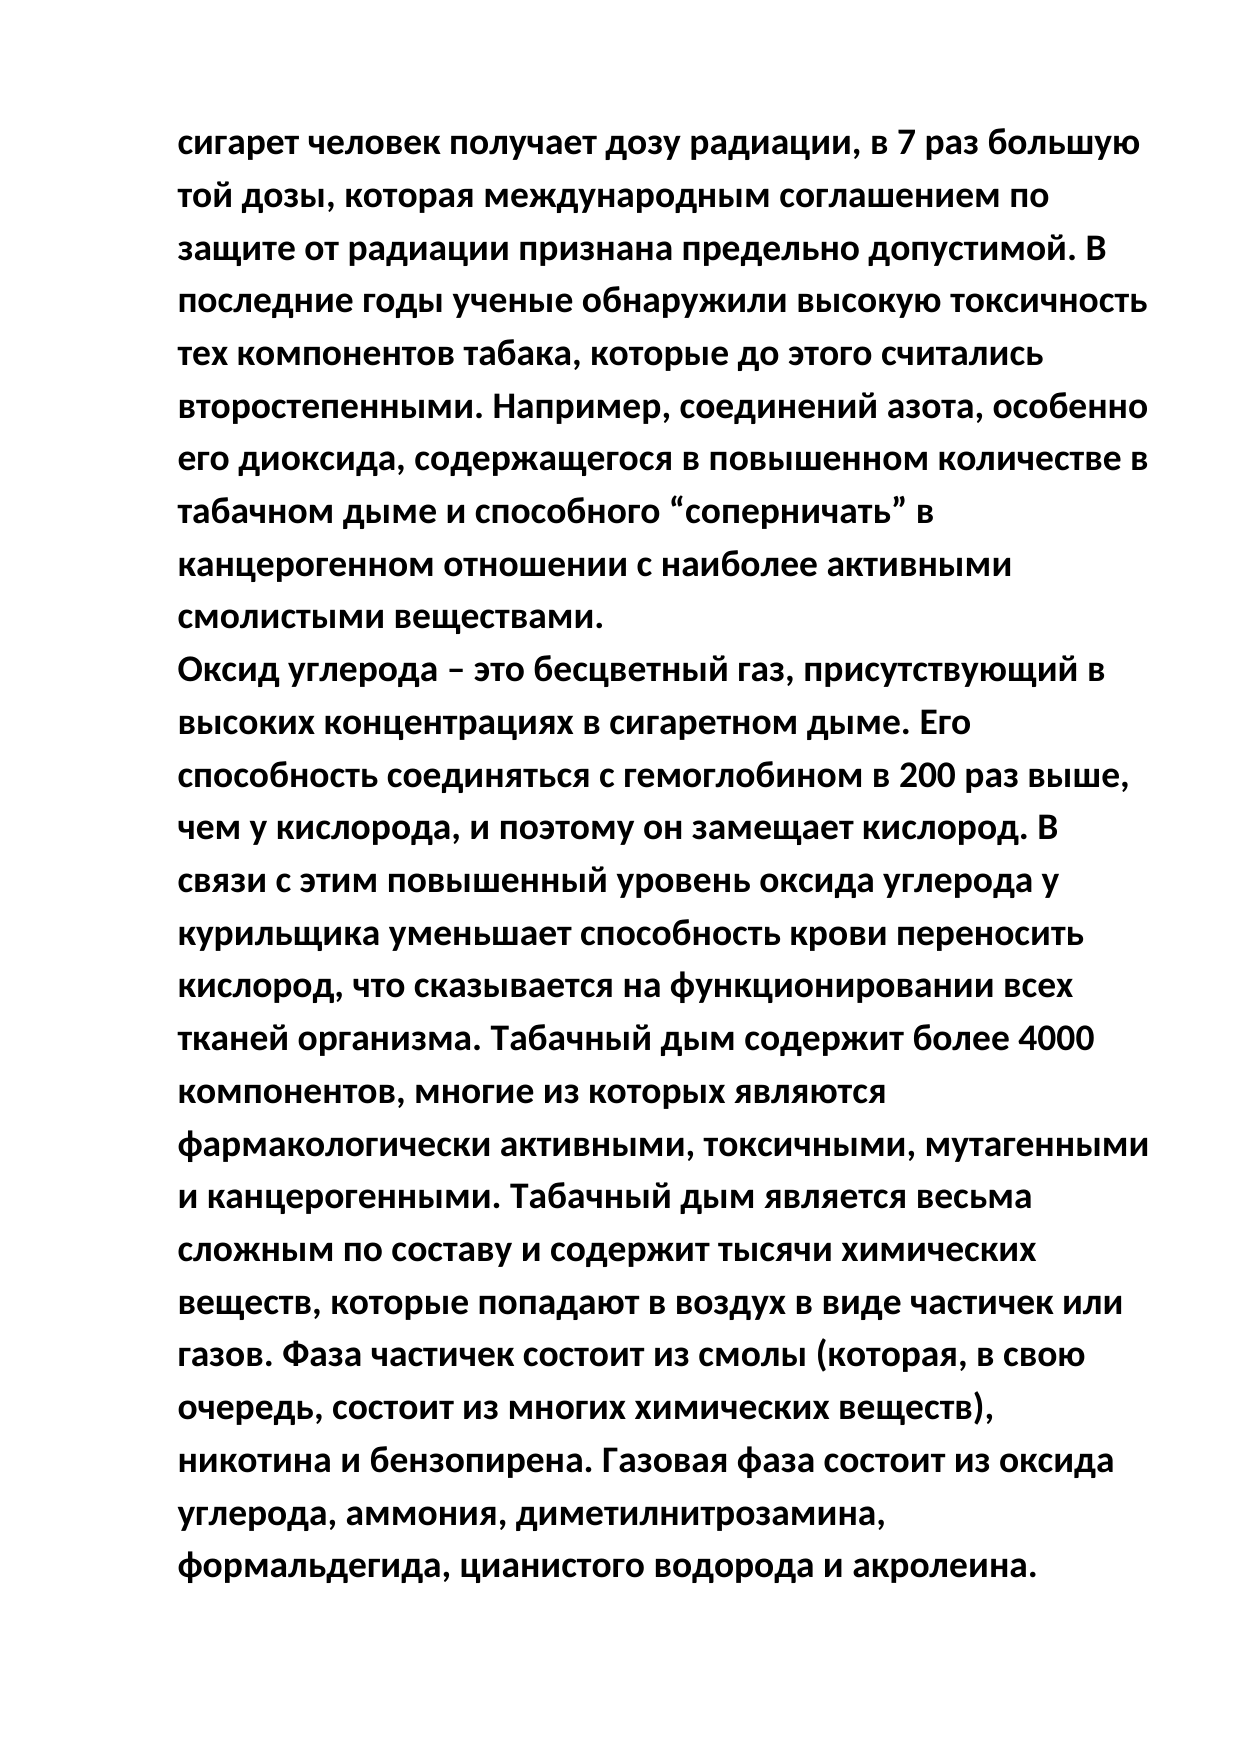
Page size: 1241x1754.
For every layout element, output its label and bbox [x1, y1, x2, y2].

text [177, 118, 1152, 1587]
